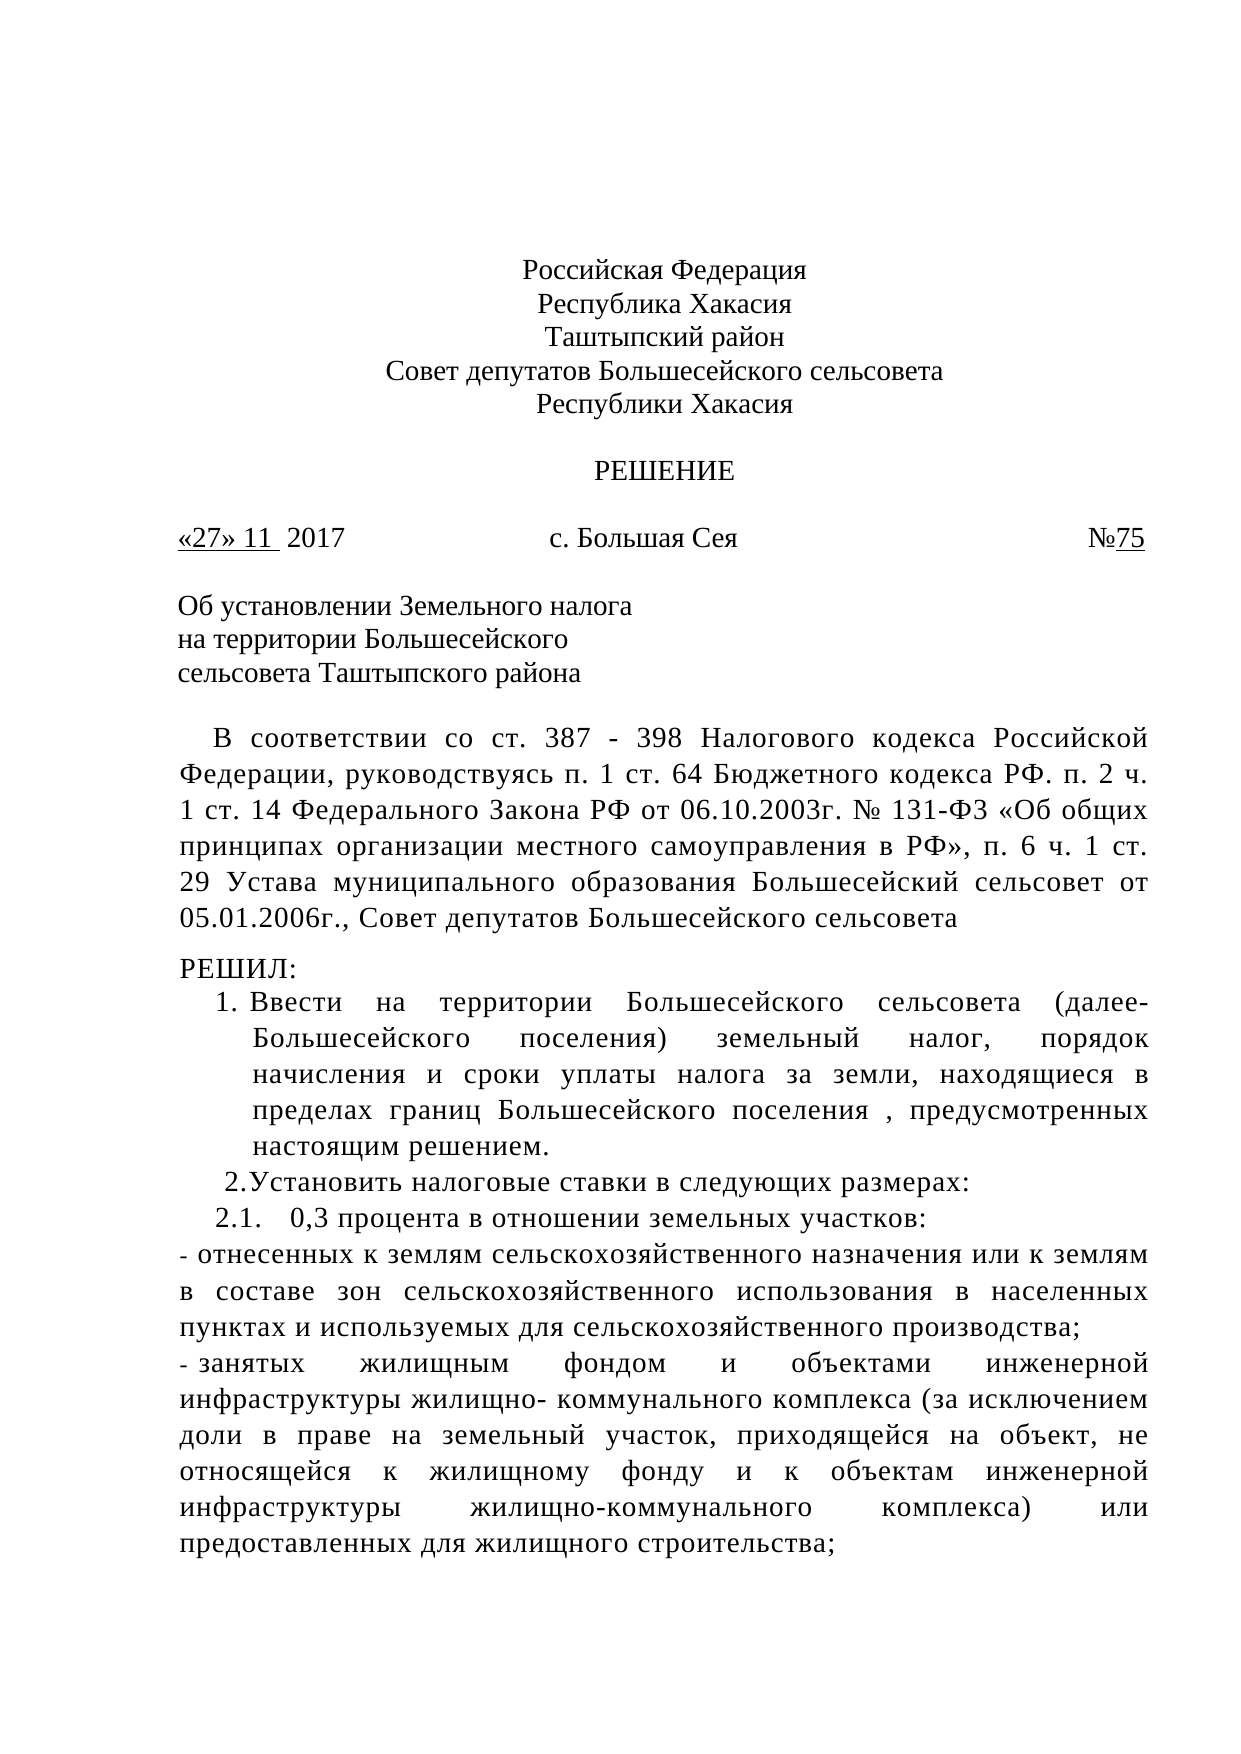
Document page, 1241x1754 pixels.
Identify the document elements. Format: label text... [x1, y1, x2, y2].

text В соответствии со ст. 387 - 398 Налогового кодекса Российской Федерации, руководствуясь п. 1 ст. 64 Бюджетного кодекса РФ. п. 2 ч. 1 ст. 14 Федерального Закона РФ от 06.10.2003г. № 131-Ф3 «Об общих принципах организации местного самоуправления в РФ», п. 6 ч. 1 ст. 29 Устава муниципального образования Большесейский сельсовет от 05.01.2006г., Совет депутатов Большесейского сельсовета [179, 719, 1149, 935]
list занятых жилищным фондом и объектами инженерной инфраструктуры жилищно- коммунального комплекса (за исключением доли в праве на земельный участок, приходящейся на объект, не относящейся к жилищному фонду и к объектам инженерной инфраструктуры жилищно-коммунального комплекса) или предоставленных для жилищного строительства; [179, 1343, 1149, 1559]
text Российская Федерация [177, 252, 1152, 286]
table_header Об установлении Земельного налога на территории Большесейского сельсовета Таштыпского района [166, 588, 679, 719]
text Совет депутатов Большесейского сельсовета [177, 353, 1152, 386]
text РЕШЕНИЕ [177, 453, 1152, 487]
text «27» 11 2017 с. Большая Сея №75 [177, 521, 1152, 554]
list отнесенных к землям сельскохозяйственного назначения или к землям в составе зон сельскохозяйственного использования в населенных пунктах и используемых для сельскохозяйственного производства; [179, 1235, 1149, 1343]
text Республики Хакасия [177, 386, 1152, 420]
text РЕШИЛ: [179, 959, 1152, 983]
list Ввести на территории Большесейского сельсовета (далее- Большесейского поселения) земельный налог, порядок начисления и сроки уплаты налога за земли, находящиеся в пределах границ Большесейского поселения , предусмотренных настоящим решением. [215, 983, 1149, 1163]
text Таштыпский район [177, 319, 1152, 353]
text 2.Установить налоговые ставки в следующих размерах: [224, 1163, 1152, 1199]
text Республика Хакасия [177, 286, 1152, 319]
list 0,3 процента в отношении земельных участков: [215, 1199, 1152, 1235]
